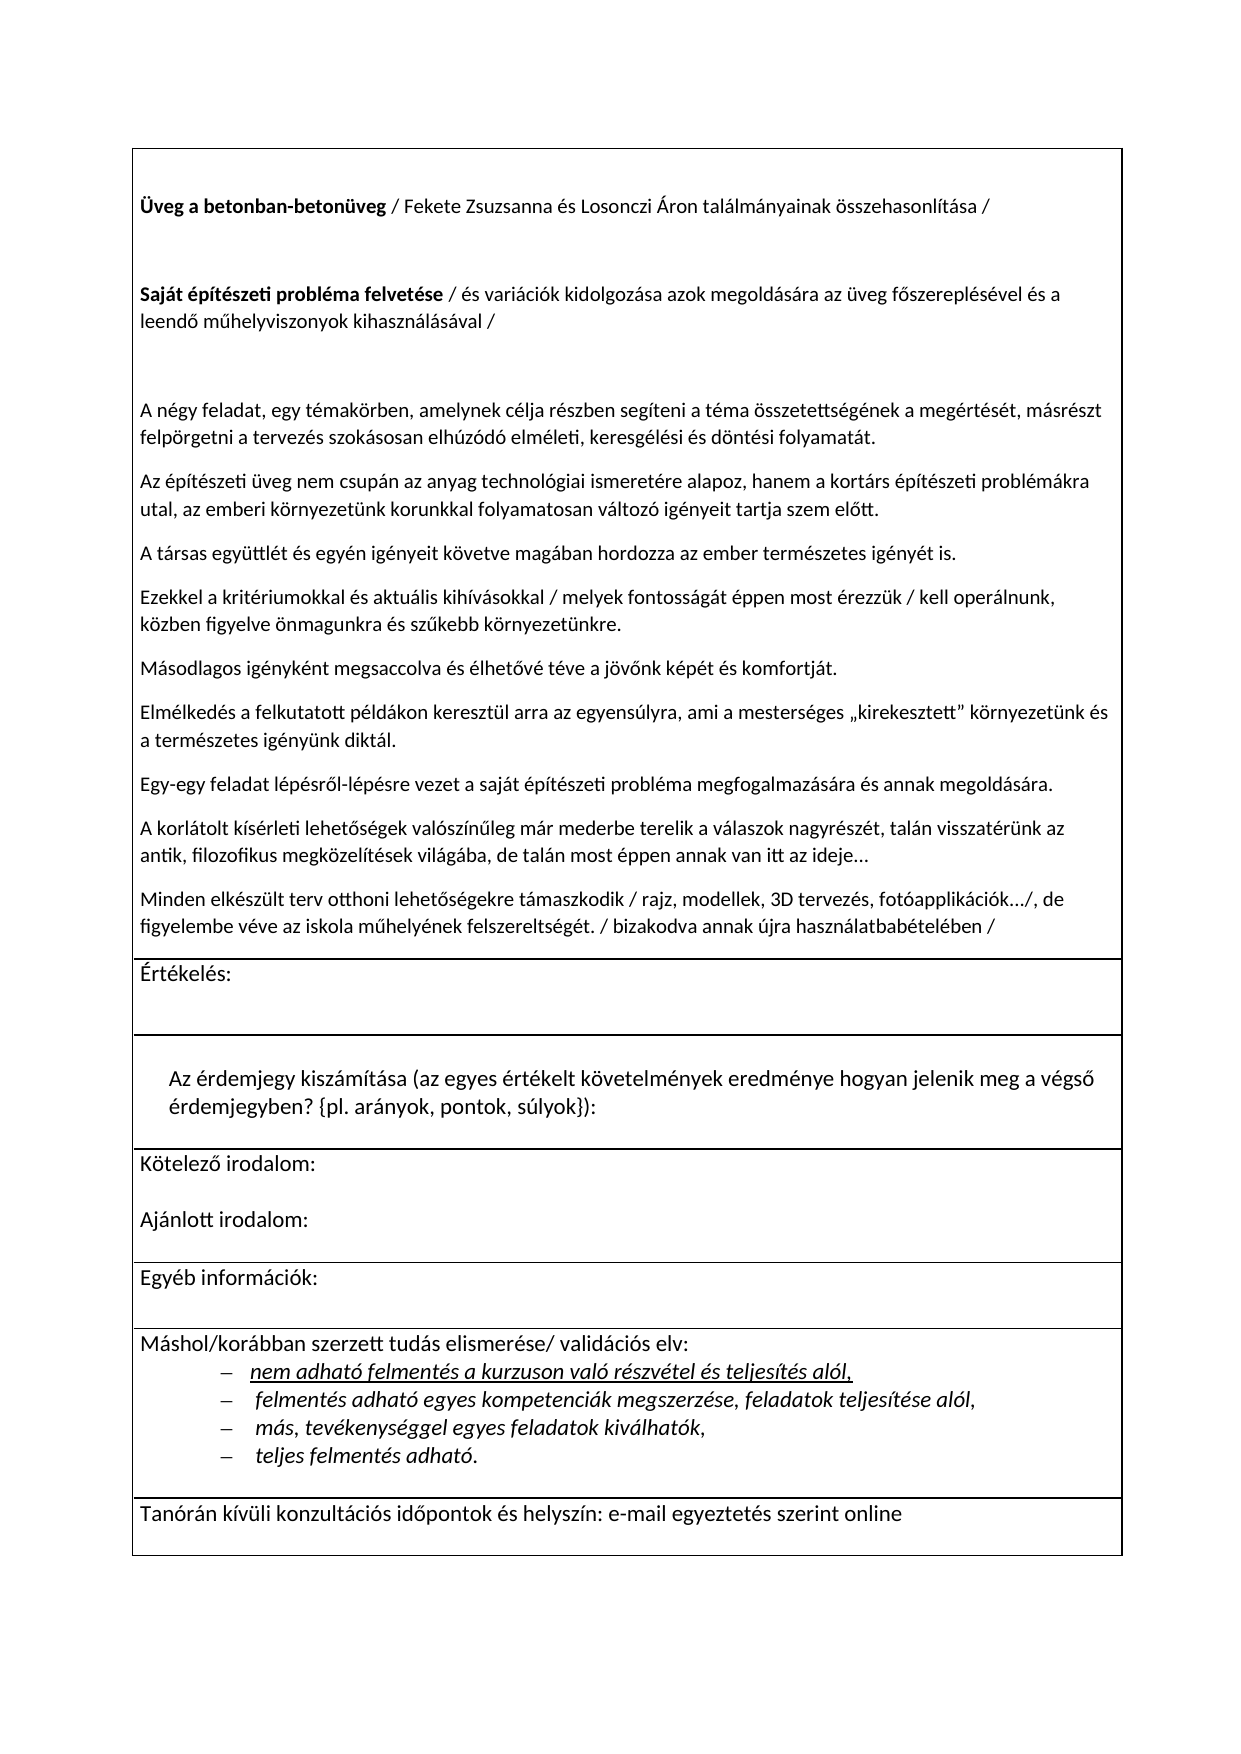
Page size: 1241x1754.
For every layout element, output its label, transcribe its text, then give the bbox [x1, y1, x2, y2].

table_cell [133, 149, 1121, 958]
table_cell Kötelező irodalom: Ajánlott irodalom: [133, 1149, 1121, 1262]
table_cell Egyéb információk: [133, 1263, 1121, 1327]
table_cell Máshol/korábban szerzett tudás elismerése/ validációs elv: nem adható felmentés a kurzuson való részvétel és teljesítés alól, felmentés adható egyes kompetenciák megszerzése, feladatok teljesítése alól, más, tevékenységgel egyes feladatok kiválhatók, teljes felmentés adható. [133, 1329, 1121, 1497]
table_cell Tanórán kívüli konzultációs időpontok és helyszín: e-mail egyeztetés szerint online [133, 1498, 1121, 1555]
table_cell Értékelés: [133, 959, 1121, 1034]
table_cell Az érdemjegy kiszámítása (az egyes értékelt követelmények eredménye hogyan jelenik meg a végső érdemjegyben? {pl. arányok, pontok, súlyok}): [133, 1035, 1121, 1148]
